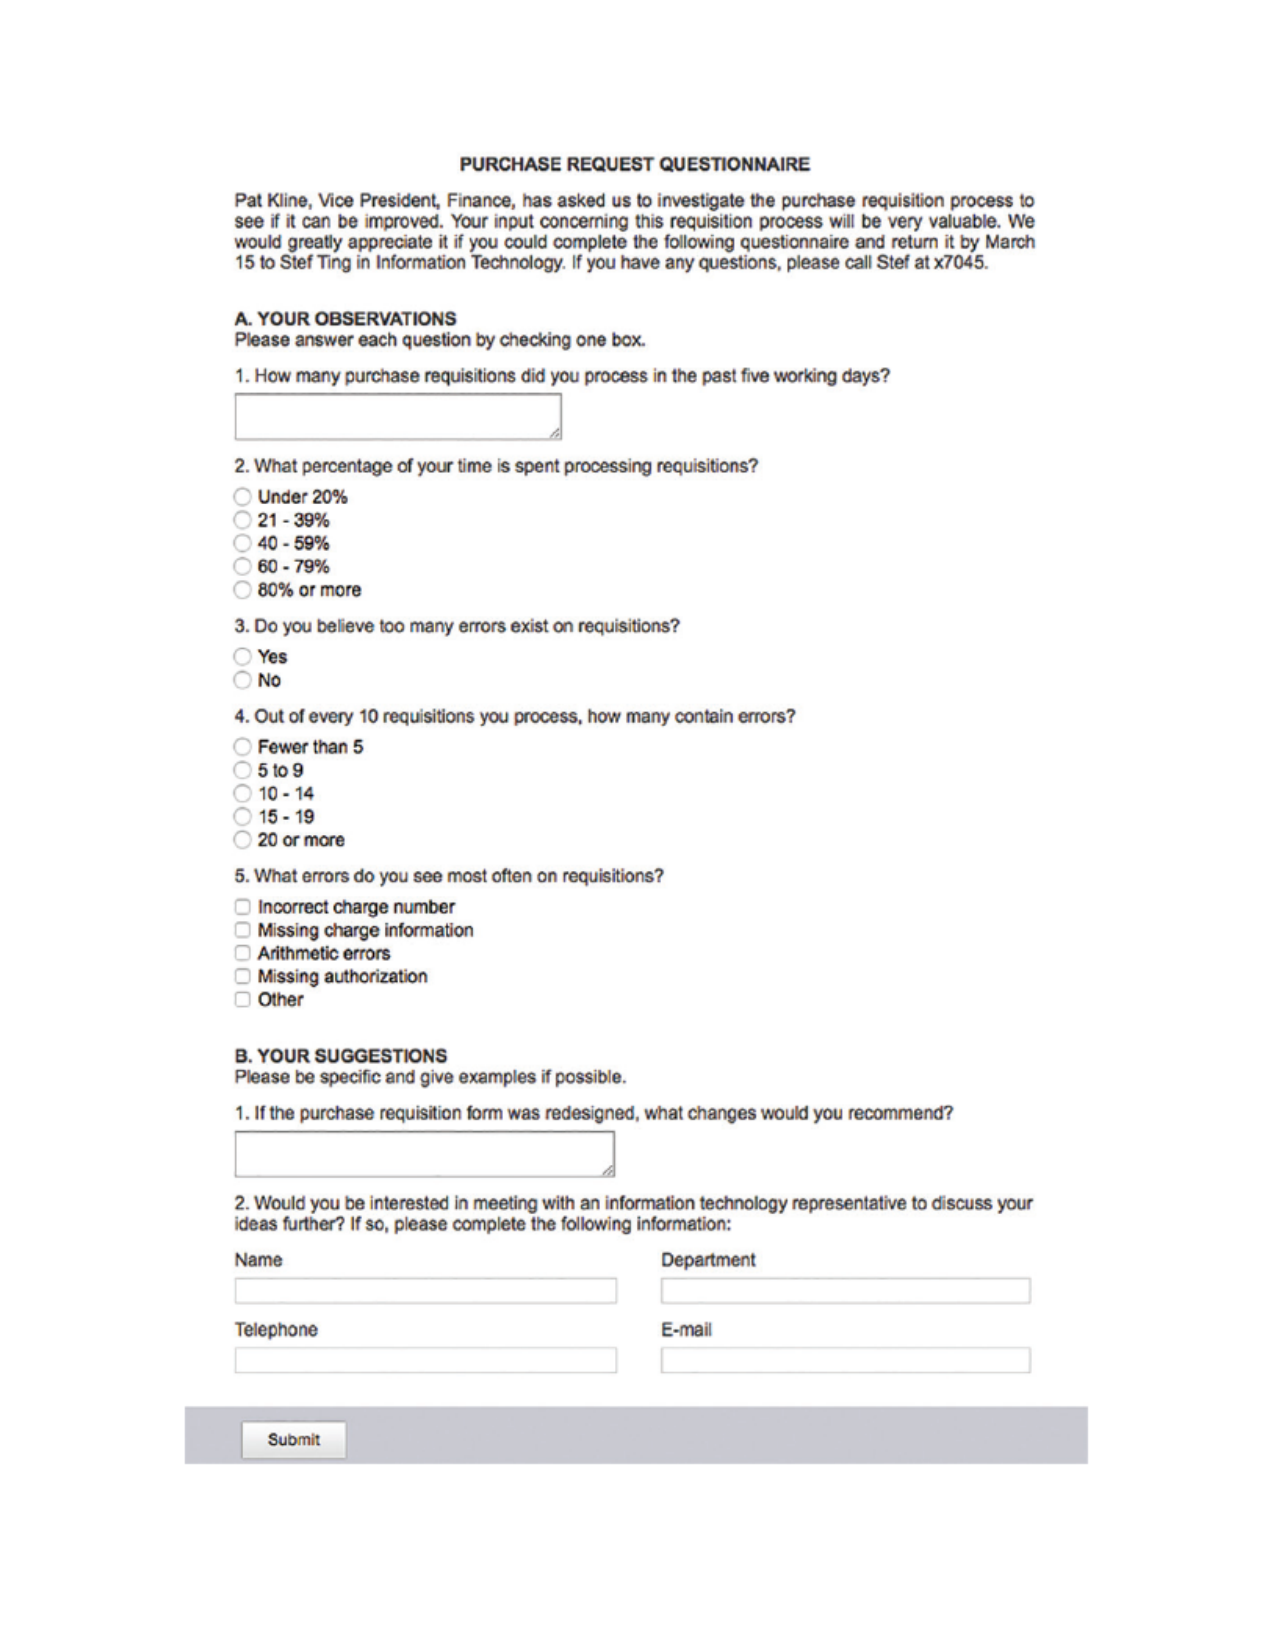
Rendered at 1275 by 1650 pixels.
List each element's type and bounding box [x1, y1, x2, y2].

picture [182, 150, 1093, 1469]
